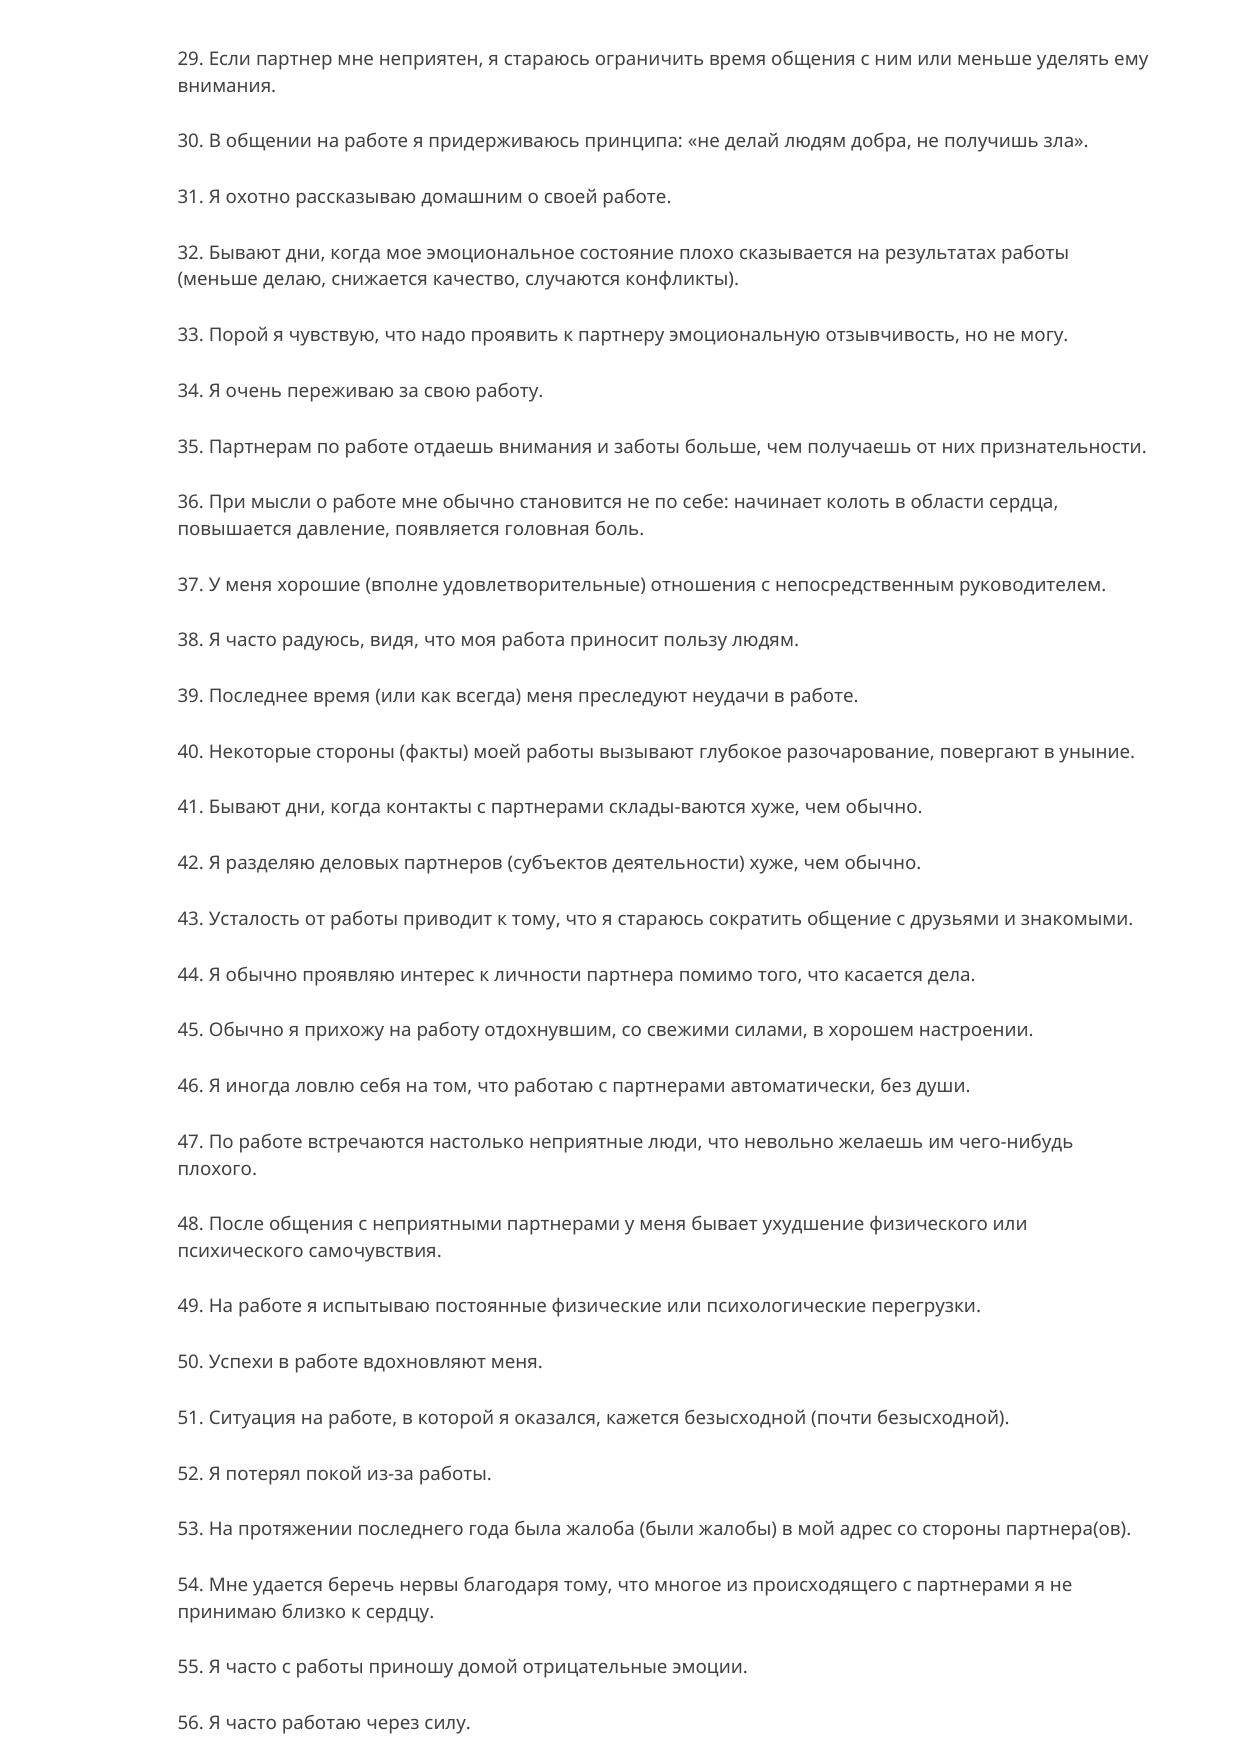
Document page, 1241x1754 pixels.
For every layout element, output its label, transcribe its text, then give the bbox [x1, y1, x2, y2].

text 56. Я часто работаю через силу. [177, 1708, 1152, 1735]
text 50. Успехи в работе вдохновляют меня. [177, 1347, 1152, 1374]
text 36. При мысли о работе мне обычно становится не по себе: начинает колоть в области сердца, повышается давление, появляется головная боль. [177, 488, 1152, 541]
text 41. Бывают дни, когда контакты с партнерами склады-ваются хуже, чем обычно. [177, 793, 1152, 819]
text 54. Мне удается беречь нервы благодаря тому, что многое из происходящего с партнерами я не принимаю близко к сердцу. [177, 1570, 1152, 1623]
text 49. На работе я испытываю постоянные физические или психологические перегрузки. [177, 1292, 1152, 1318]
text 29. Если партнер мне неприятен, я стараюсь ограничить время общения с ним или меньше уделять ему внимания. [177, 44, 1152, 97]
text 43. Усталость от работы приводит к тому, что я стараюсь сократить общение с друзьями и знакомыми. [177, 904, 1152, 931]
text 51. Ситуация на работе, в которой я оказался, кажется безысходной (почти безысходной). [177, 1403, 1152, 1430]
text 42. Я разделяю деловых партнеров (субъектов деятельности) хуже, чем обычно. [177, 848, 1152, 875]
text 55. Я часто с работы приношу домой отрицательные эмоции. [177, 1653, 1152, 1679]
text 38. Я часто радуюсь, видя, что моя работа приносит пользу людям. [177, 626, 1152, 652]
text 44. Я обычно проявляю интерес к личности партнера помимо того, что касается дела. [177, 960, 1152, 987]
text 45. Обычно я прихожу на работу отдохнувшим, со свежими силами, в хорошем настроении. [177, 1016, 1152, 1042]
text 34. Я очень переживаю за свою работу. [177, 376, 1152, 403]
text 39. Последнее время (или как всегда) меня преследуют неудачи в работе. [177, 681, 1152, 708]
text 52. Я потерял покой из-за работы. [177, 1459, 1152, 1486]
text 53. На протяжении последнего года была жалоба (были жалобы) в мой адрес со стороны партнера(ов). [177, 1515, 1152, 1541]
text 37. У меня хорошие (вполне удовлетворительные) отношения с непосредственным руководителем. [177, 570, 1152, 596]
text 46. Я иногда ловлю себя на том, что работаю с партнерами автоматически, без души. [177, 1071, 1152, 1098]
text 35. Партнерам по работе отдаешь внимания и заботы больше, чем получаешь от них признательности. [177, 432, 1152, 458]
text 47. По работе встречаются настолько неприятные люди, что невольно желаешь им чего-нибудь плохого. [177, 1127, 1152, 1180]
text 33. Порой я чувствую, что надо проявить к партнеру эмоциональную отзывчивость, но не могу. [177, 320, 1152, 347]
text 40. Некоторые стороны (факты) моей работы вызывают глубокое разочарование, повергают в уныние. [177, 737, 1152, 764]
text 31. Я охотно рассказываю домашним о своей работе. [177, 182, 1152, 209]
text 48. После общения с неприятными партнерами у меня бывает ухудшение физического или психического самочувствия. [177, 1209, 1152, 1263]
text 30. В общении на работе я придерживаюсь принципа: «не делай людям добра, не получишь зла». [177, 127, 1152, 153]
text 32. Бывают дни, когда мое эмоциональное состояние плохо сказывается на результатах работы (меньше делаю, снижается качество, случаются конфликты). [177, 238, 1152, 291]
